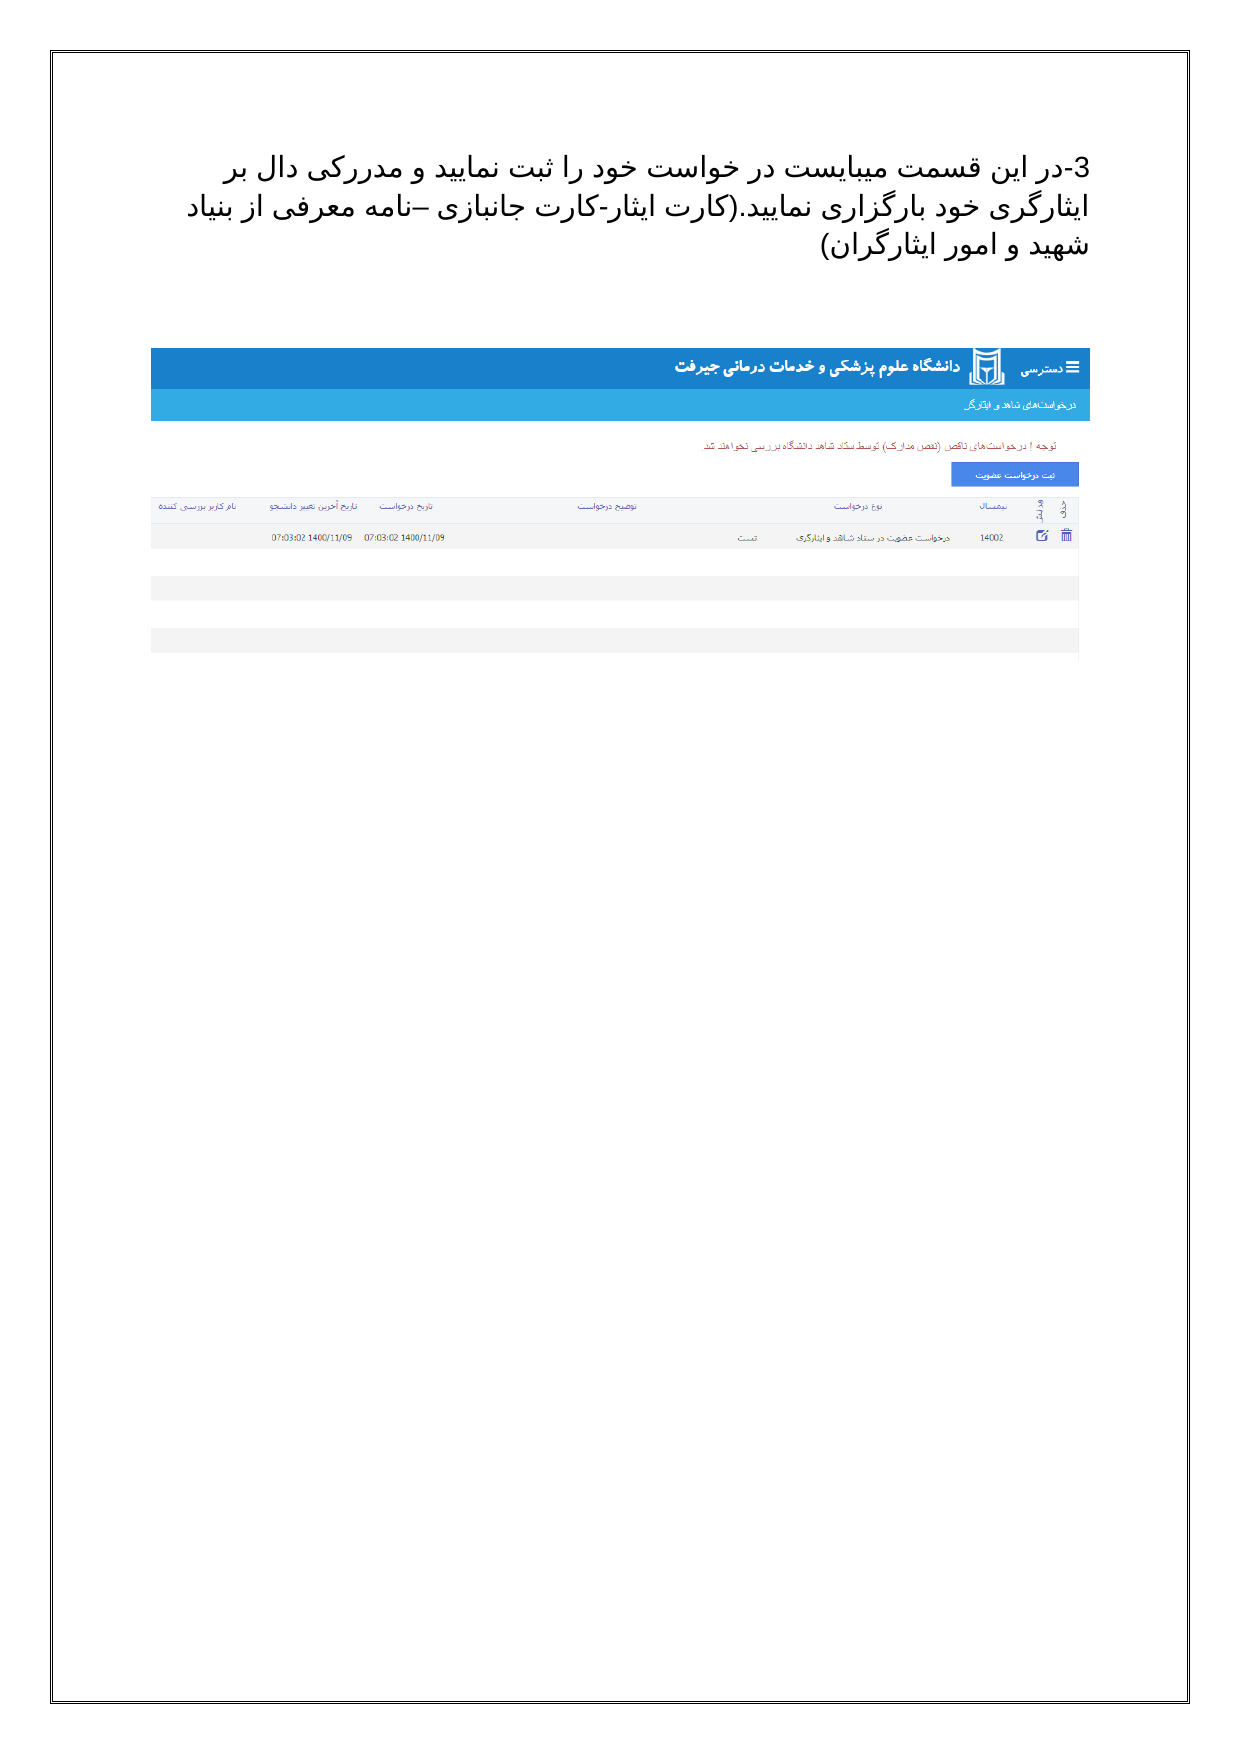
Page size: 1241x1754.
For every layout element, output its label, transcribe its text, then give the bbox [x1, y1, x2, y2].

picture [151, 348, 1090, 661]
text 3-در این قسمت میبایست در خواست خود را ثبت نمایید و مدررکی دال بر ایثارگری خود بارگزاری نمایید.(کارت ایثار-کارت جانبازی –نامه معرفی از بنیاد شهید و امور ایثارگران) [150, 150, 1090, 261]
